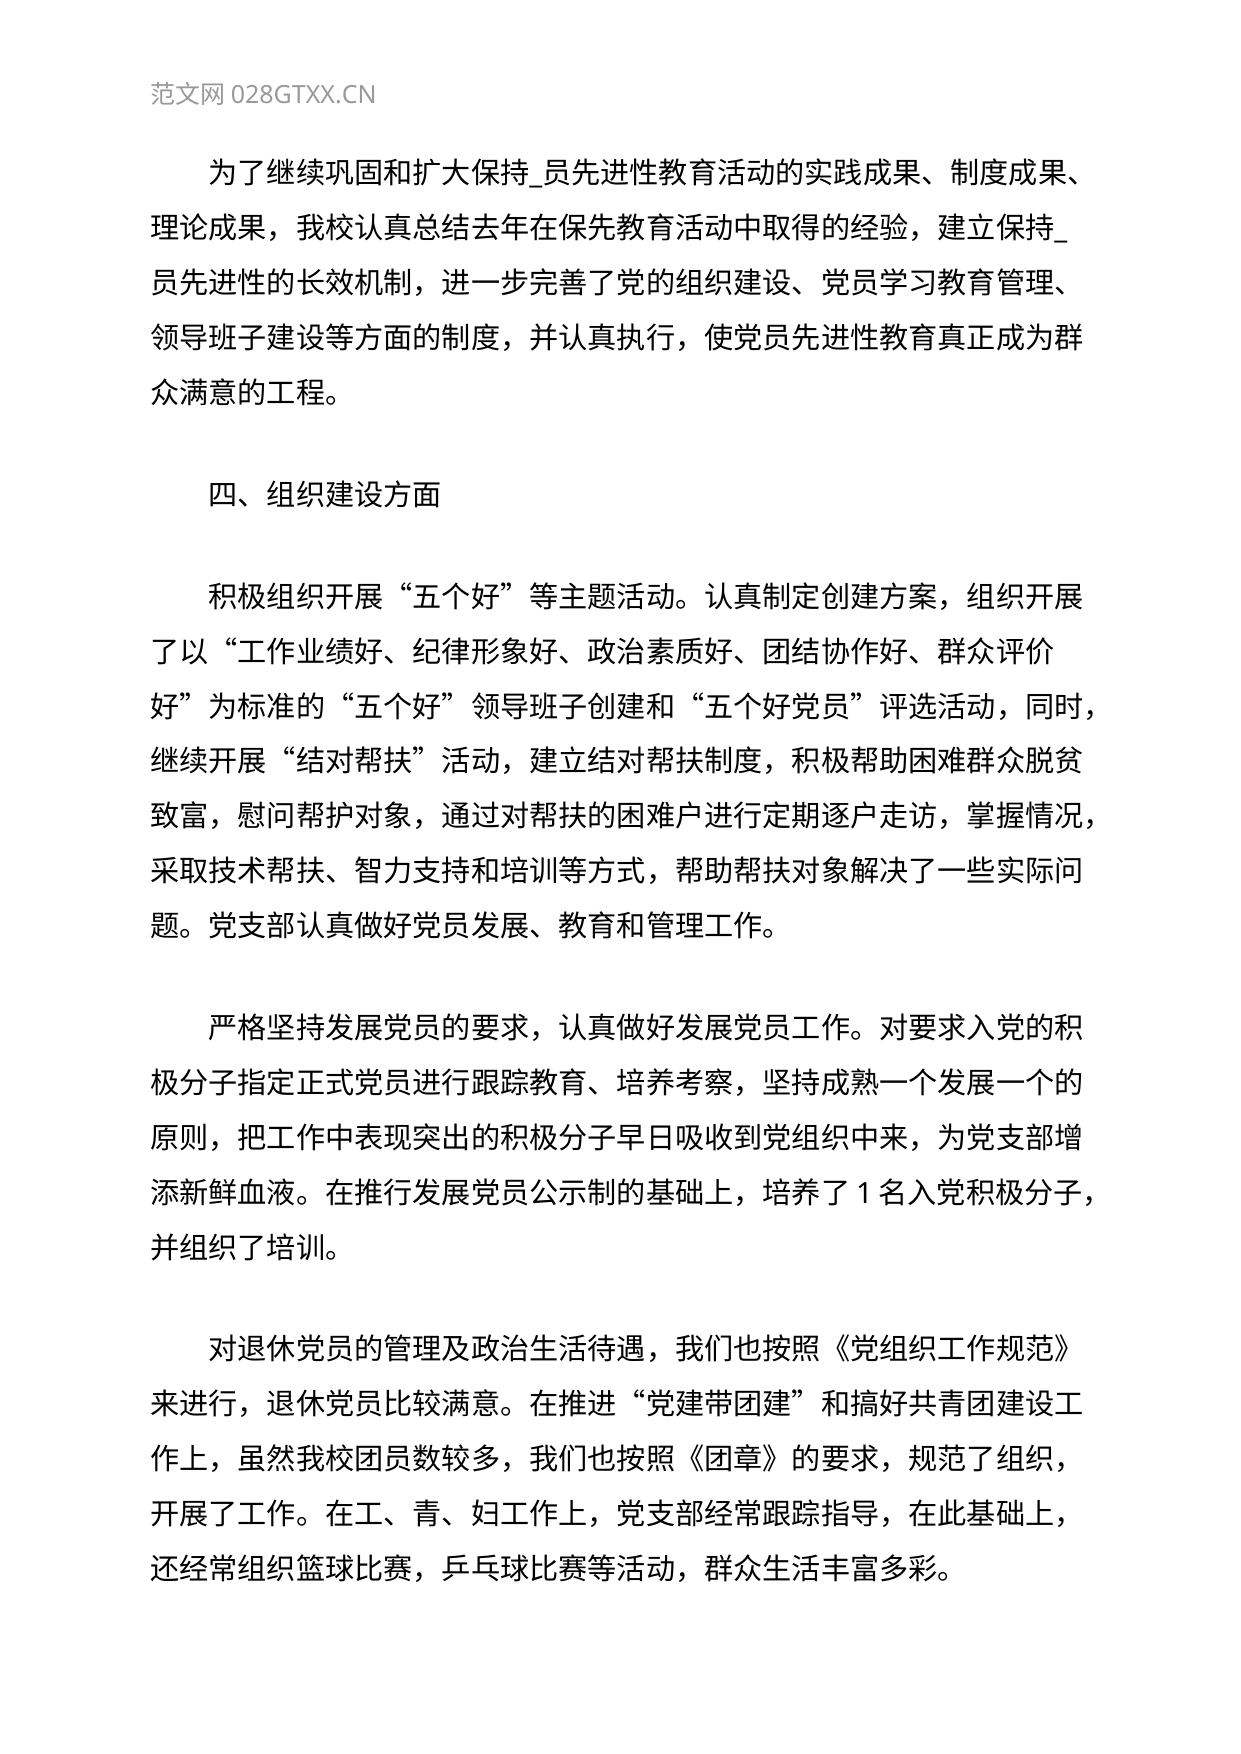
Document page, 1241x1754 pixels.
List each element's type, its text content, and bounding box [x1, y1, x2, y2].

text 严格坚持发展党员的要求，认真做好发展党员工作。对要求入党的积极分子指定正式党员进行跟踪教育、培养考察，坚持成熟一个发展一个的原则，把工作中表现突出的积极分子早日吸收到党组织中来，为党支部增添新鲜血液。在推行发展党员公示制的基础上，培养了1名入党积极分子，并组织了培训。 [150, 1004, 1090, 1266]
text 积极组织开展“五个好”等主题活动。认真制定创建方案，组织开展了以“工作业绩好、纪律形象好、政治素质好、团结协作好、群众评价好”为标准的“五个好”领导班子创建和“五个好党员”评选活动，同时，继续开展“结对帮扶”活动，建立结对帮扶制度，积极帮助困难群众脱贫致富，慰问帮护对象，通过对帮扶的困难户进行定期逐户走访，掌握情况，采取技术帮扶、智力支持和培训等方式，帮助帮扶对象解决了一些实际问题。党支部认真做好党员发展、教育和管理工作。 [150, 573, 1090, 945]
text 为了继续巩固和扩大保持_员先进性教育活动的实践成果、制度成果、理论成果，我校认真总结去年在保先教育活动中取得的经验，建立保持_员先进性的长效机制，进一步完善了党的组织建设、党员学习教育管理、领导班子建设等方面的制度，并认真执行，使党员先进性教育真正成为群众满意的工程。 [150, 150, 1090, 412]
text 四、组织建设方面 [150, 472, 1090, 514]
text 对退休党员的管理及政治生活待遇，我们也按照《党组织工作规范》来进行，退休党员比较满意。在推进“党建带团建”和搞好共青团建设工作上，虽然我校团员数较多，我们也按照《团章》的要求，规范了组织，开展了工作。在工、青、妇工作上，党支部经常跟踪指导，在此基础上，还经常组织篮球比赛，乒乓球比赛等活动，群众生活丰富多彩。 [150, 1326, 1090, 1588]
